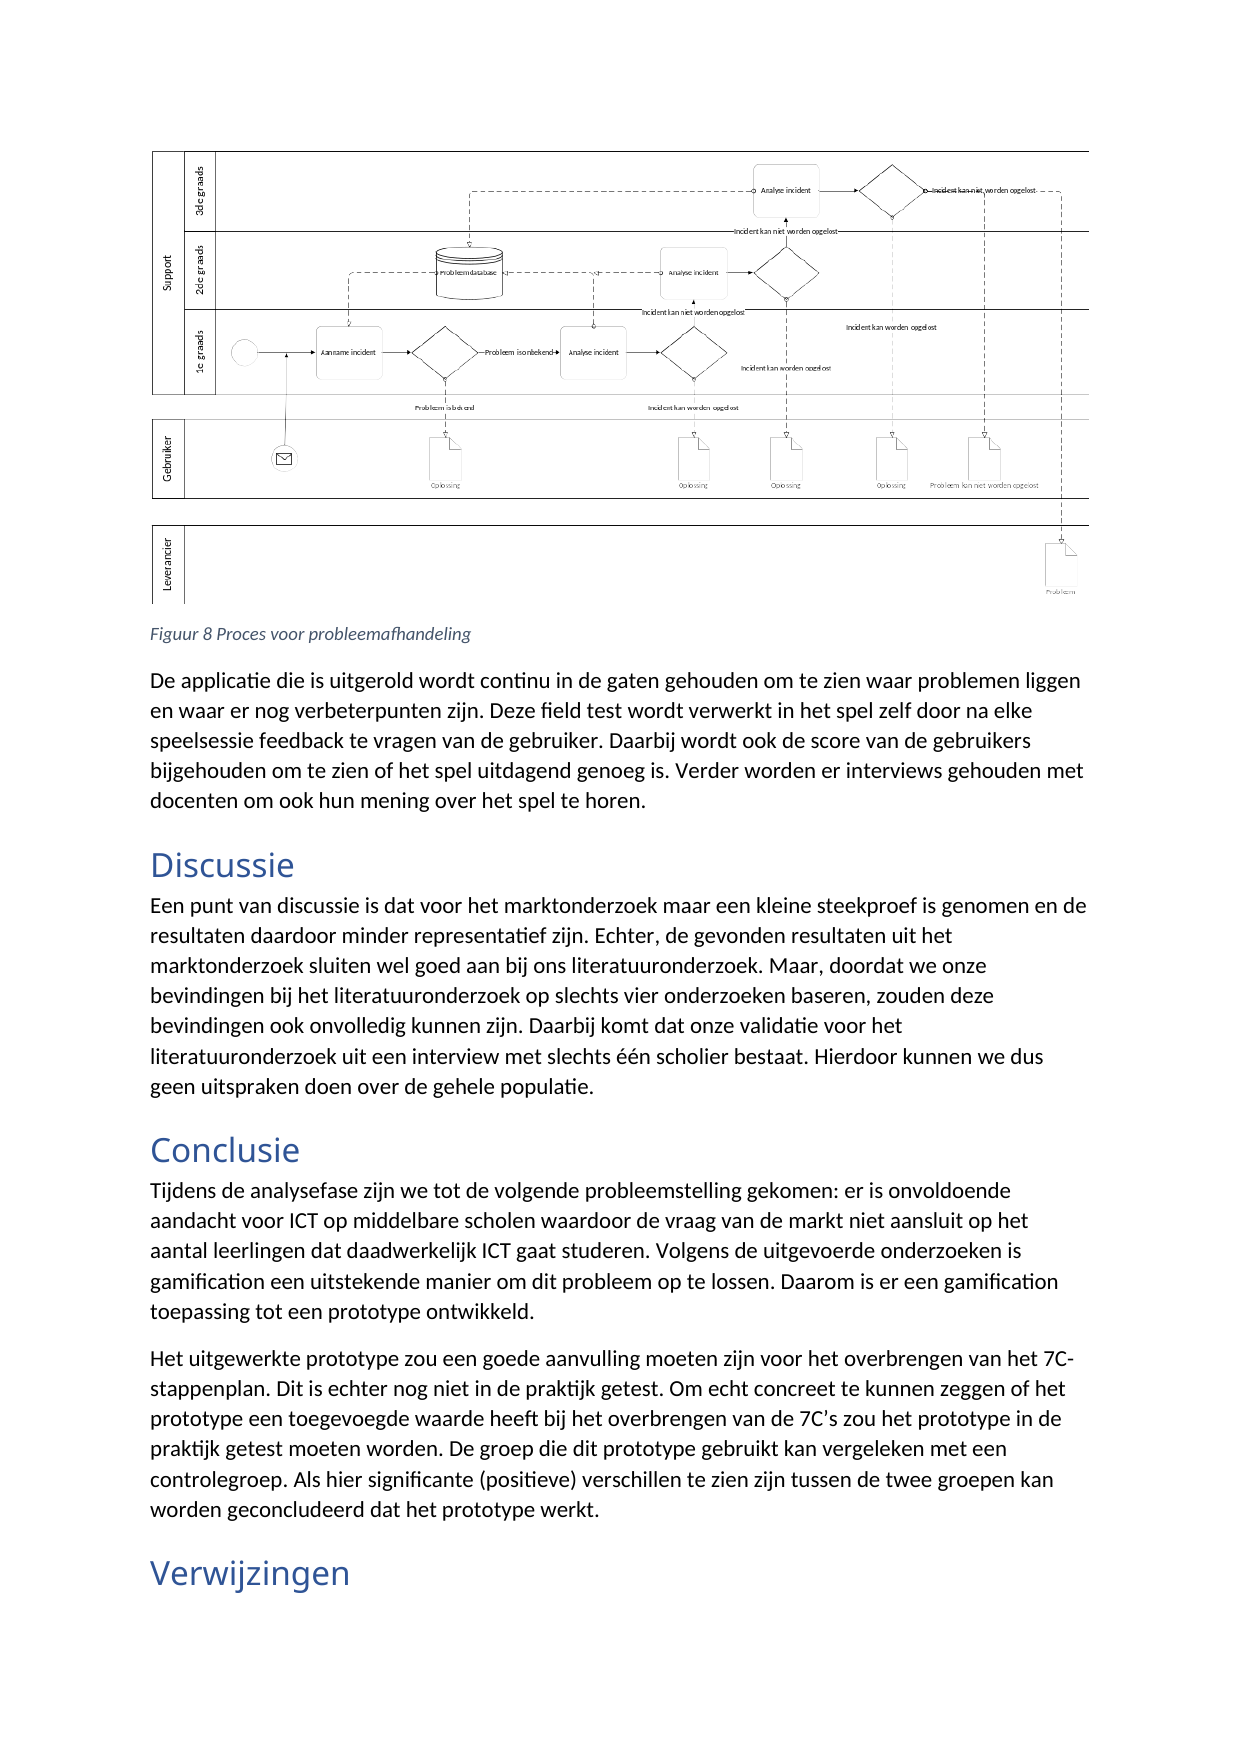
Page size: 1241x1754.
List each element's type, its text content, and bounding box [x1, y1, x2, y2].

text Het uitgewerkte prototype zou een goede aanvulling moeten zijn voor het overbrengen van het 7C-stappenplan. Dit is echter nog niet in de praktijk getest. Om echt concreet te kunnen zeggen of het prototype een toegevoegde waarde heeft bij het overbrengen van de 7C’s zou het prototype in de praktijk getest moeten worden. De groep die dit prototype gebruikt kan vergeleken met een controlegroep. Als hier significante (positieve) verschillen te zien zijn tussen de twee groepen kan worden geconcludeerd dat het prototype werkt. [150, 1344, 1090, 1523]
text Een punt van discussie is dat voor het marktonderzoek maar een kleine steekproef is genomen en de resultaten daardoor minder representatief zijn. Echter, de gevonden resultaten uit het marktonderzoek sluiten wel goed aan bij ons literatuuronderzoek. Maar, doordat we onze bevindingen bij het literatuuronderzoek op slechts vier onderzoeken baseren, zouden deze bevindingen ook onvolledig kunnen zijn. Daarbij komt dat onze validatie voor het literatuuronderzoek uit een interview met slechts één scholier bestaat. Hierdoor kunnen we dus geen uitspraken doen over de gehele populatie. [150, 891, 1090, 1100]
text Figuur 8 Proces voor probleemafhandeling [150, 622, 1090, 645]
text Tijdens de analysefase zijn we tot de volgende probleemstelling gekomen: er is onvoldoende aandacht voor ICT op middelbare scholen waardoor de vraag van de markt niet aansluit op het aantal leerlingen dat daadwerkelijk ICT gaat studeren. Volgens de uitgevoerde onderzoeken is gamification een uitstekende manier om dit probleem op te lossen. Daarom is er een gamification toepassing tot een prototype ontwikkeld. [150, 1176, 1090, 1325]
text De applicatie die is uitgerold wordt continu in de gaten gehouden om te zien waar problemen liggen en waar er nog verbeterpunten zijn. Deze field test wordt verwerkt in het spel zelf door na elke speelsessie feedback te vragen van de gebruiker. Daarbij wordt ook de score van de gebruikers bijgehouden om te zien of het spel uitdagend genoeg is. Verder worden er interviews gehouden met docenten om ook hun mening over het spel te horen. [150, 666, 1090, 814]
subtitle Conclusie [150, 1127, 1090, 1173]
subtitle Discussie [150, 842, 1090, 887]
